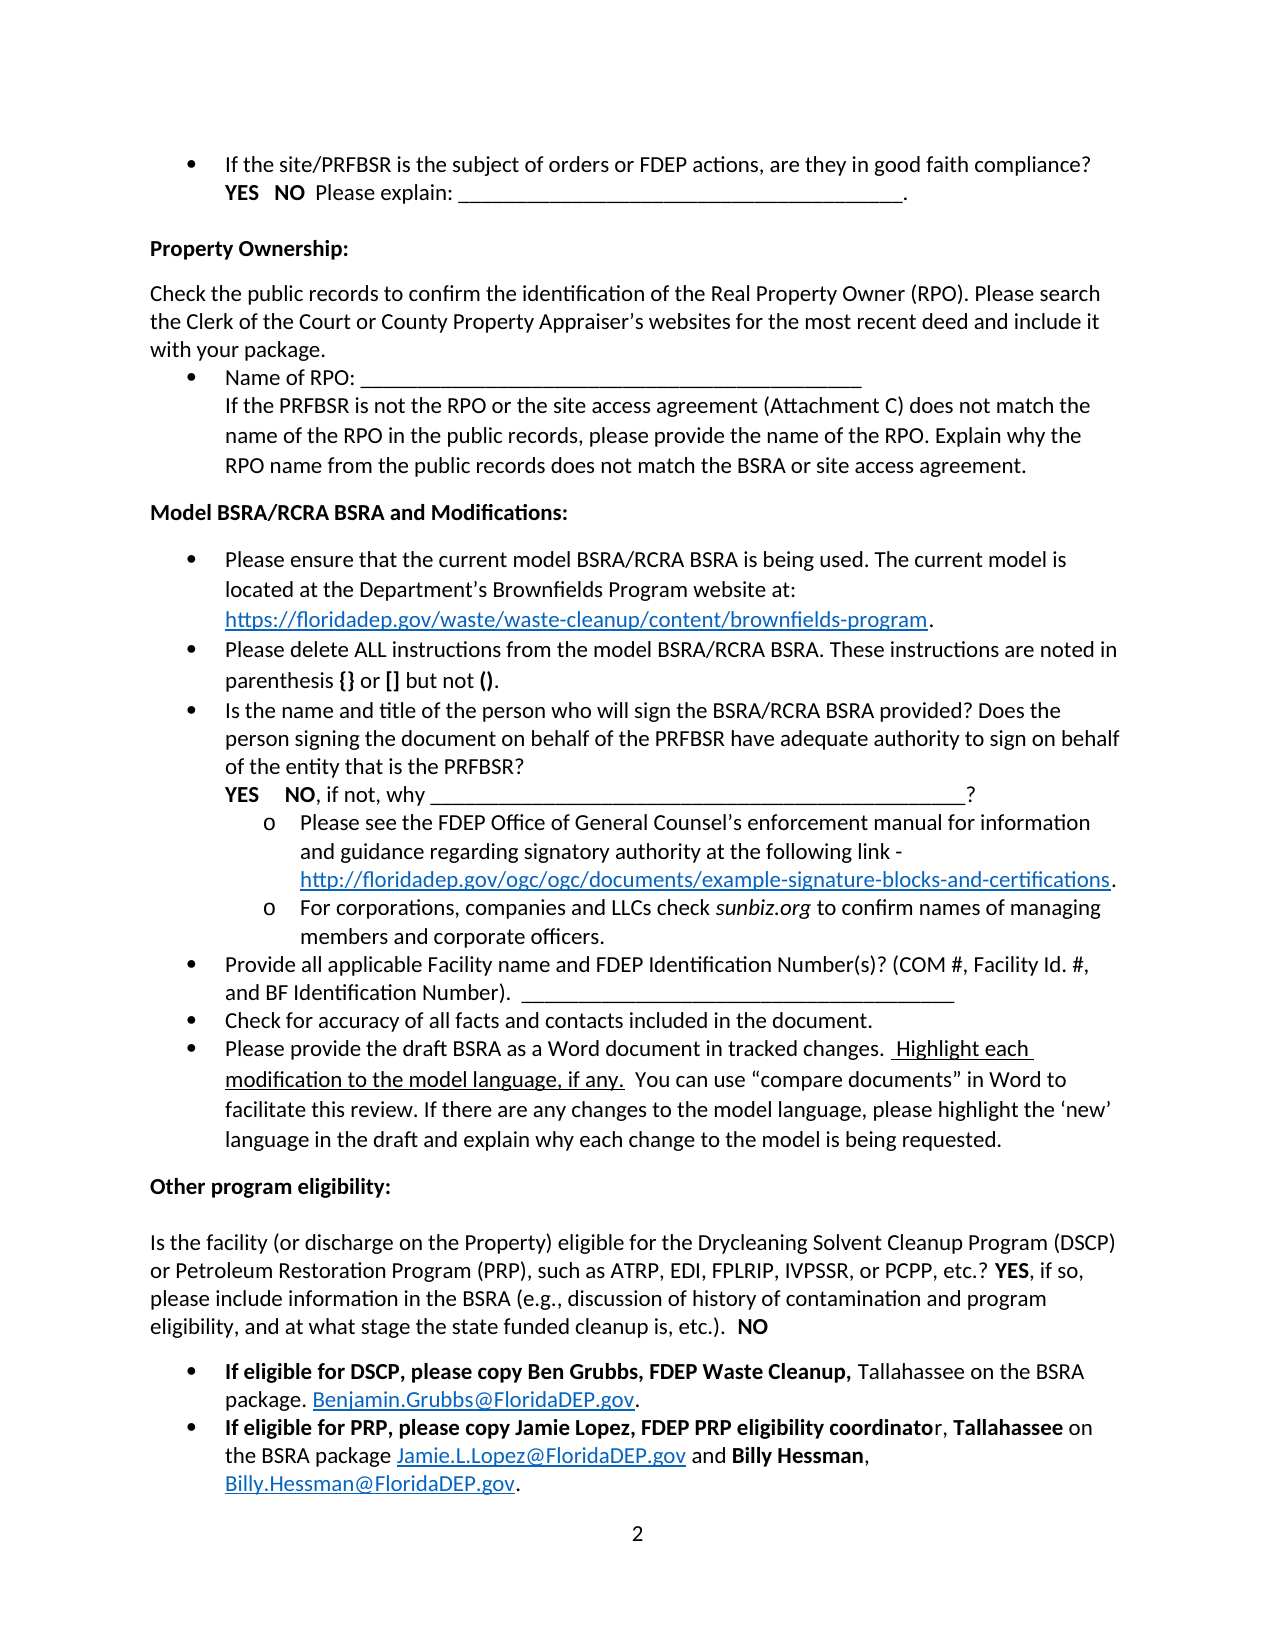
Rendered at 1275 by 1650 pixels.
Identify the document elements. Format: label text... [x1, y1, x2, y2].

list Please delete ALL instructions from the model BSRA/RCRA BSRA. These instructions are noted in parenthesis {} or [] but not (). [187, 636, 1125, 694]
list For corporations, companies and LLCs check sunbiz.org to confirm names of managing members and corporate officers. [262, 893, 1125, 951]
list If the site/PRFBSR is the subject of orders or FDEP actions, are they in good faith compliance? YES NO Please explain: _______________________________________. [187, 150, 1125, 206]
text Model BSRA/RCRA BSRA and Modifications: [150, 498, 1125, 526]
text YES NO, if not, why _______________________________________________? [187, 780, 1125, 808]
list If the PRFBSR is not the RPO or the site access agreement (Attachment C) does not match the name of the RPO in the public records, please provide the name of the RPO. Explain why the RPO name from the public records does not match the BSRA or site access agreement. [225, 391, 1125, 479]
text Is the facility (or discharge on the Property) eligible for the Drycleaning Solvent Cleanup Program (DSCP) or Petroleum Restoration Program (PRP), such as ATRP, EDI, FPLRIP, IVPSSR, or PCPP, etc.? YES, if so, please include information in the BSRA (e.g., discussion of history of contamination and program eligibility, and at what stage the state funded cleanup is, etc.). NO [150, 1228, 1125, 1340]
list Check for accuracy of all facts and contacts included in the document. [187, 1007, 1125, 1034]
list If eligible for DSCP, please copy Ben Grubbs, FDEP Waste Cleanup, Tallahassee on the BSRA package. Benjamin.Grubbs@FloridaDEP.gov. [187, 1357, 1125, 1413]
list Is the name and title of the person who will sign the BSRA/RCRA BSRA provided? Does the person signing the document on behalf of the PRFBSR have adequate authority to sign on behalf of the entity that is the PRFBSR? [187, 696, 1125, 780]
list Please see the FDEP Office of General Counsel’s enforcement manual for information and guidance regarding signatory authority at the following link - http://floridadep.gov/ogc/ogc/documents/example-signature-blocks-and-certifications. [262, 808, 1125, 893]
list Please provide the draft BSRA as a Word document in tracked changes. Highlight each modification to the model language, if any. You can use “compare documents” in Word to facilitate this review. If there are any changes to the model language, please highlight the ‘new’ language in the draft and explain why each change to the model is being requested. [187, 1034, 1125, 1153]
text Property Ownership: [150, 234, 1125, 262]
list Name of RPO: ____________________________________________ [187, 363, 1125, 391]
text Check the public records to confirm the identification of the Real Property Owner (RPO). Please search the Clerk of the Court or County Property Appraiser’s websites for the most recent deed and include it with your package. [150, 279, 1125, 363]
list Please ensure that the current model BSRA/RCRA BSRA is being used. The current model is located at the Department’s Brownfields Program website at: https://floridadep.gov/waste/waste-cleanup/content/brownfields-program. [187, 545, 1125, 633]
text Other program eligibility: [150, 1172, 1125, 1200]
list Provide all applicable Facility name and FDEP Identification Number(s)? (COM #, Facility Id. #, and BF Identification Number). ______________________________________ [187, 951, 1125, 1007]
list If eligible for PRP, please copy Jamie Lopez, FDEP PRP eligibility coordinator, Tallahassee on the BSRA package Jamie.L.Lopez@FloridaDEP.gov and Billy Hessman, Billy.Hessman@FloridaDEP.gov. [187, 1413, 1125, 1497]
